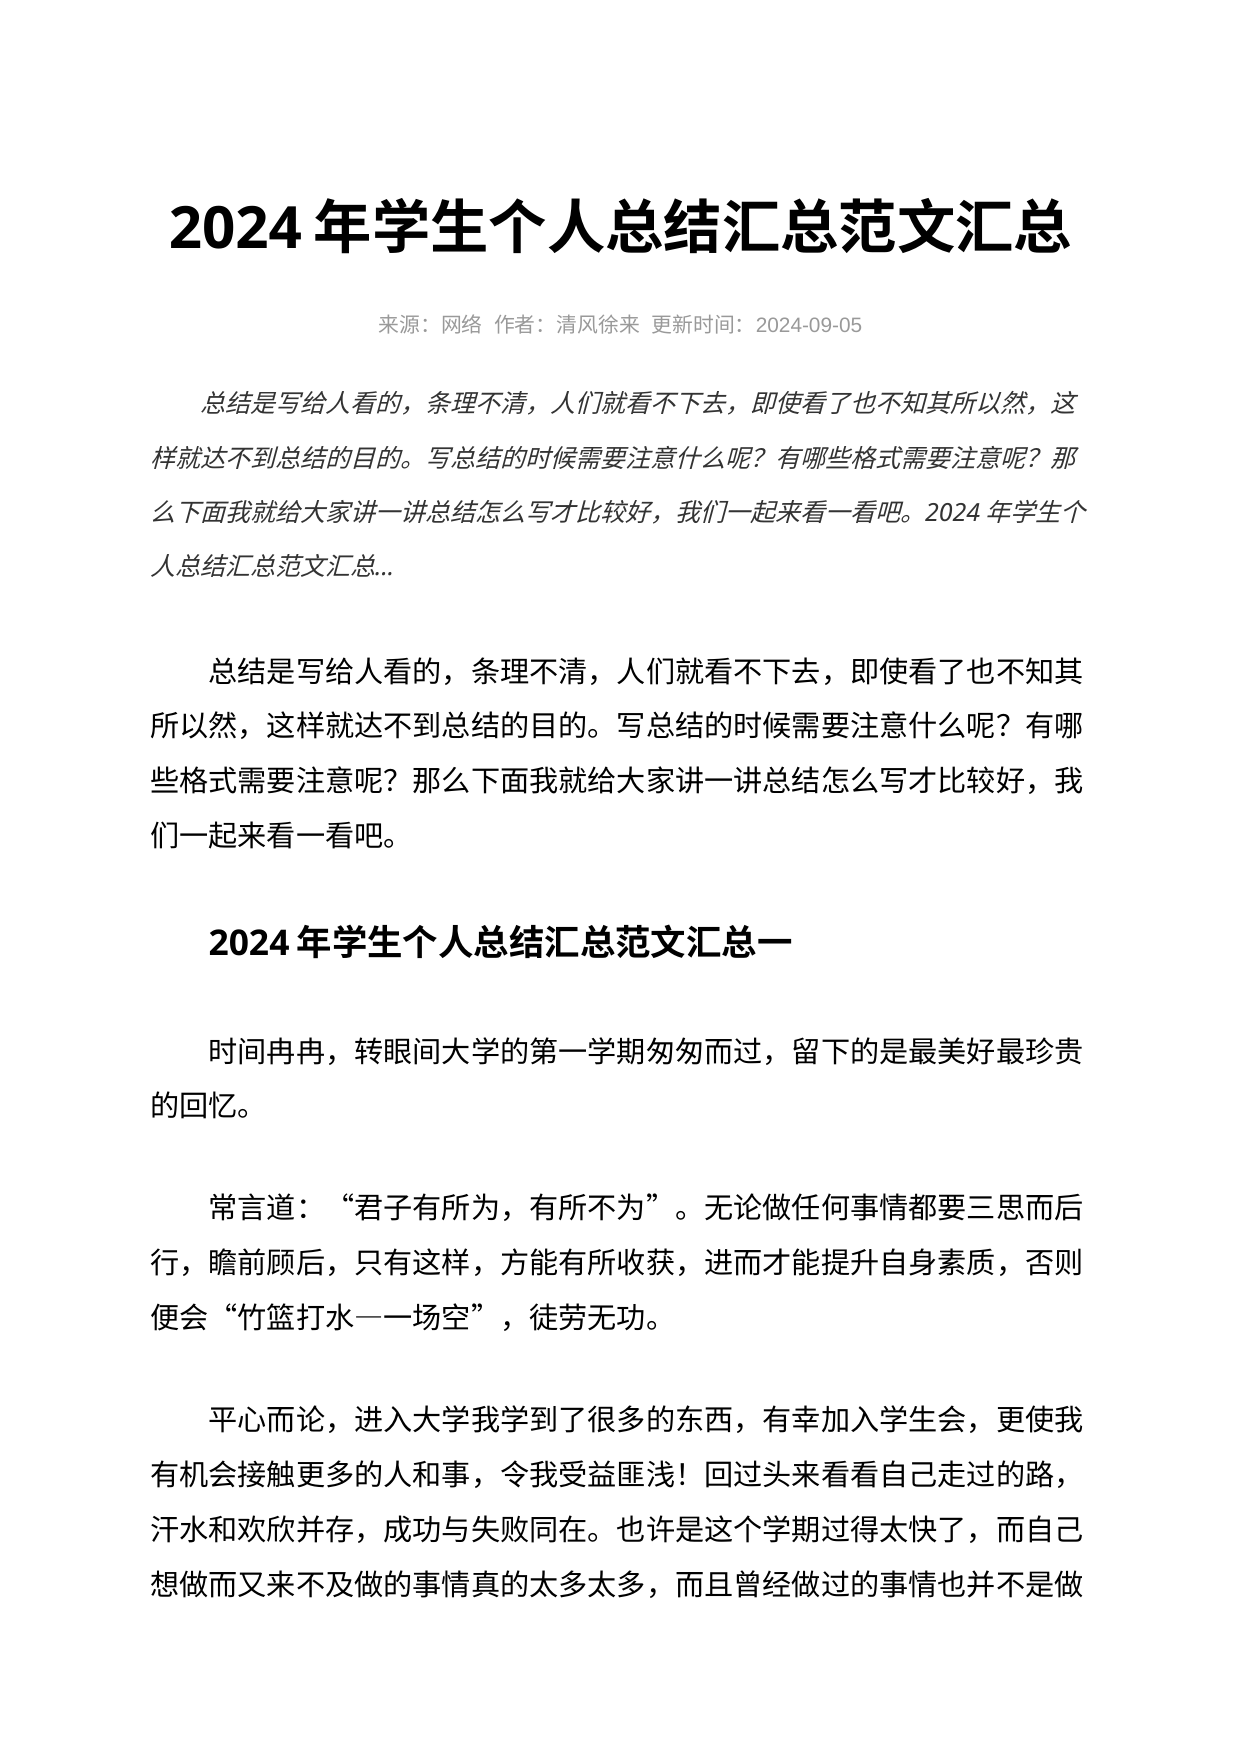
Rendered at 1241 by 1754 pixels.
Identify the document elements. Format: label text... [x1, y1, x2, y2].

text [150, 1396, 1090, 1603]
text 2024年学生个人总结汇总范文汇总一 [150, 914, 1090, 966]
subtitle 2024年学生个人总结汇总范文汇总 [150, 181, 1090, 266]
text 时间冉冉，转眼间大学的第一学期匆匆而过，留下的是最美好最珍贵的回忆。 [150, 1028, 1090, 1125]
text 来源：网络 作者：清风徐来 更新时间：2024-09-05 [150, 313, 1090, 337]
text 总结是写给人看的，条理不清，人们就看不下去，即使看了也不知其所以然，这样就达不到总结的目的。写总结的时候需要注意什么呢？有哪些格式需要注意呢？那么下面我就给大家讲一讲总结怎么写才比较好，我们一起来看一看吧。 [150, 648, 1090, 855]
text 总结是写给人看的，条理不清，人们就看不下去，即使看了也不知其所以然，这样就达不到总结的目的。写总结的时候需要注意什么呢？有哪些格式需要注意呢？那么下面我就给大家讲一讲总结怎么写才比较好，我们一起来看一看吧。2024年学生个人总结汇总范文汇总... [150, 384, 1090, 583]
text 常言道：“君子有所为，有所不为”。无论做任何事情都要三思而后行，瞻前顾后，只有这样，方能有所收获，进而才能提升自身素质，否则便会“竹篮打水—一场空”，徒劳无功。 [150, 1185, 1090, 1337]
